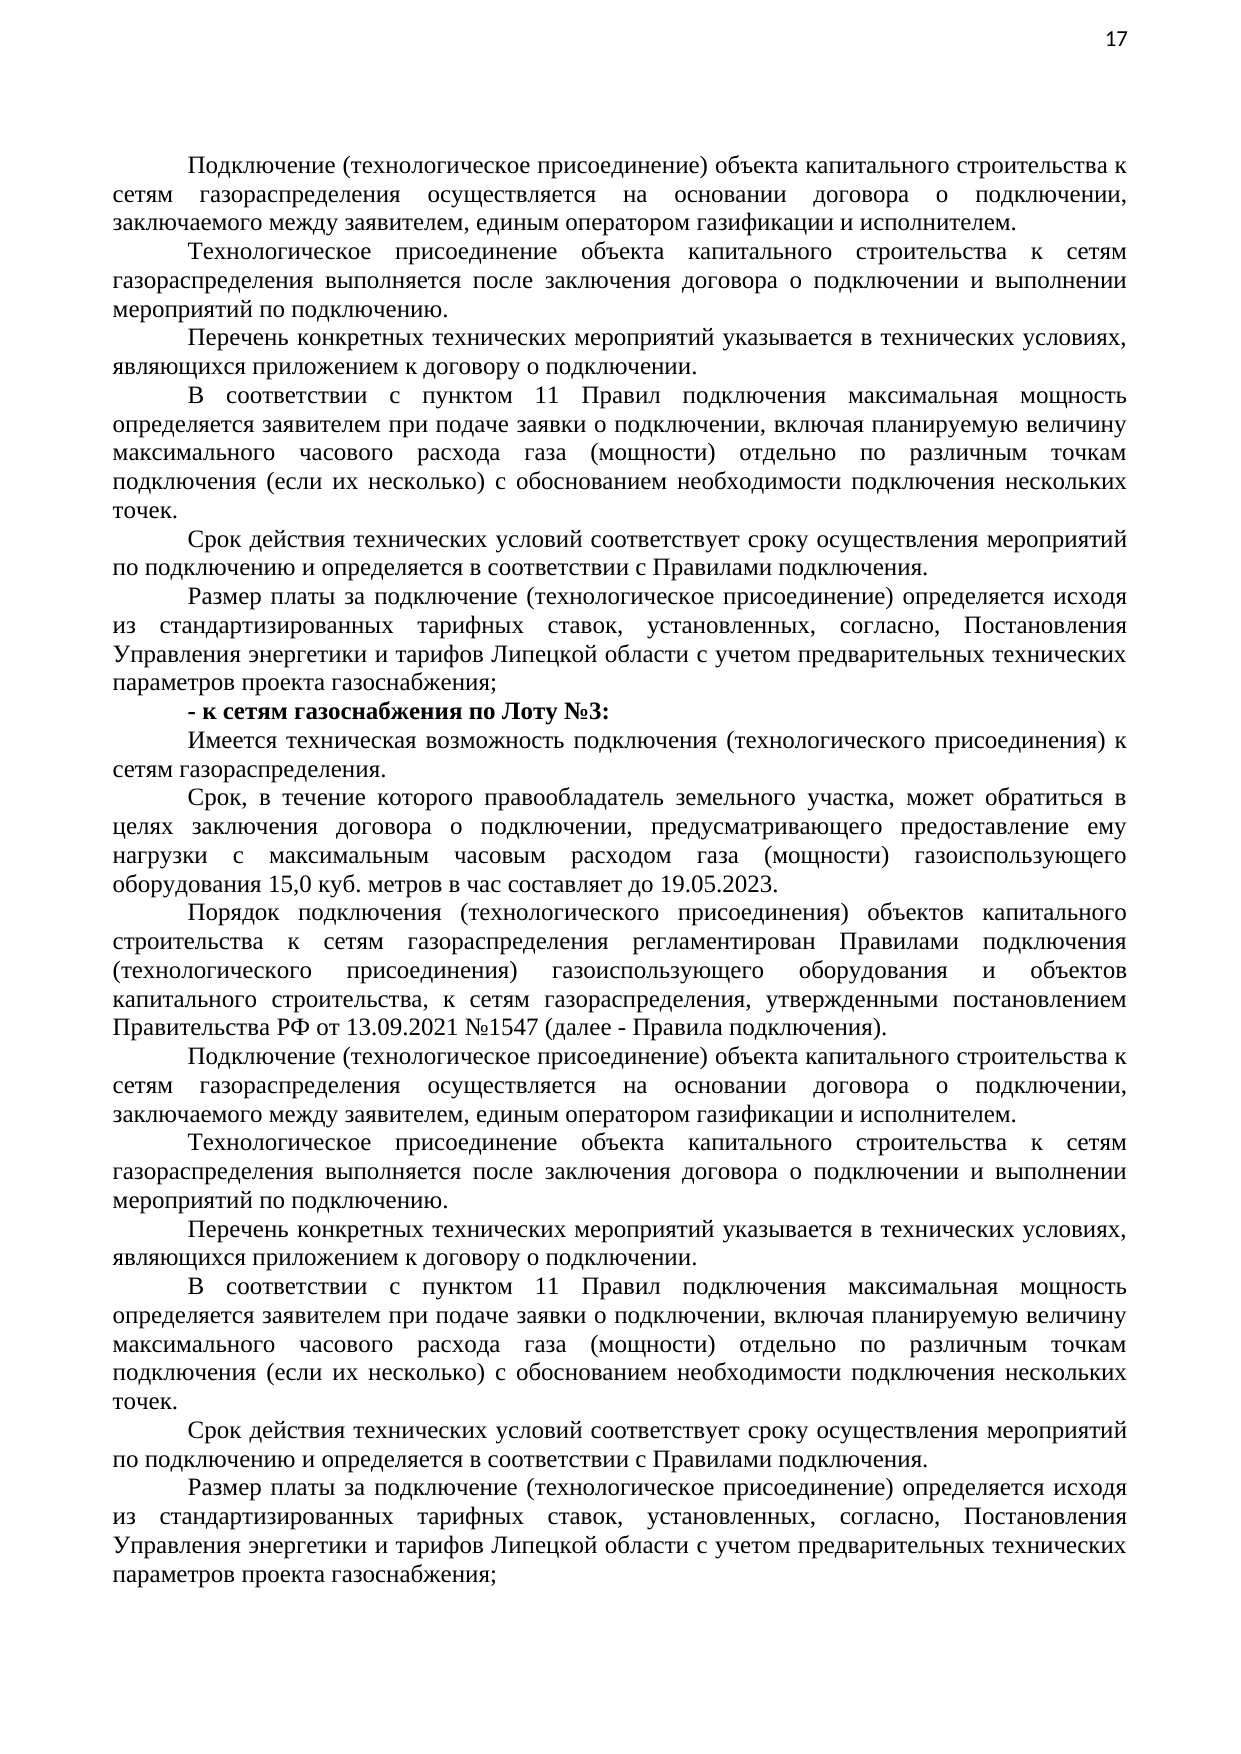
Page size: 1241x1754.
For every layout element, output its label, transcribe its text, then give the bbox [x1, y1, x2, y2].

text Подключение (технологическое присоединение) объекта капитального строительства к сетям газораспределения осуществляется на основании договора о подключении, заключаемого между заявителем, единым оператором газификации и исполнителем. [112, 1041, 1128, 1127]
text Срок действия технических условий соответствует сроку осуществления мероприятий по подключению и определяется в соответствии с Правилами подключения. [112, 1415, 1128, 1472]
text Перечень конкретных технических мероприятий указывается в технических условиях, являющихся приложением к договору о подключении. [112, 1214, 1128, 1271]
text Срок, в течение которого правообладатель земельного участка, может обратиться в целях заключения договора о подключении, предусматривающего предоставление ему нагрузки с максимальным часовым расходом газа (мощности) газоиспользующего оборудования 15,0 куб. метров в час составляет до 19.05.2023. [112, 782, 1128, 897]
text Имеется техническая возможность подключения (технологического присоединения) к сетям газораспределения. [112, 725, 1128, 782]
text Технологическое присоединение объекта капитального строительства к сетям газораспределения выполняется после заключения договора о подключении и выполнении мероприятий по подключению. [112, 1127, 1128, 1214]
text Технологическое присоединение объекта капитального строительства к сетям газораспределения выполняется после заключения договора о подключении и выполнении мероприятий по подключению. [112, 236, 1128, 322]
text Срок действия технических условий соответствует сроку осуществления мероприятий по подключению и определяется в соответствии с Правилами подключения. [112, 524, 1128, 581]
text Размер платы за подключение (технологическое присоединение) определяется исходя из стандартизированных тарифных ставок, установленных, согласно, Постановления Управления энергетики и тарифов Липецкой области с учетом предварительных технических параметров проекта газоснабжения; [112, 581, 1128, 696]
text Размер платы за подключение (технологическое присоединение) определяется исходя из стандартизированных тарифных ставок, установленных, согласно, Постановления Управления энергетики и тарифов Липецкой области с учетом предварительных технических параметров проекта газоснабжения; [112, 1472, 1128, 1587]
text Перечень конкретных технических мероприятий указывается в технических условиях, являющихся приложением к договору о подключении. [112, 322, 1128, 380]
text Порядок подключения (технологического присоединения) объектов капитального строительства к сетям газораспределения регламентирован Правилами подключения (технологического присоединения) газоиспользующего оборудования и объектов капитального строительства, к сетям газораспределения, утвержденными постановлением Правительства РФ от 13.09.2021 №1547 (далее - Правила подключения). [112, 897, 1128, 1041]
text В соответствии с пунктом 11 Правил подключения максимальная мощность определяется заявителем при подаче заявки о подключении, включая планируемую величину максимального часового расхода газа (мощности) отдельно по различным точкам подключения (если их несколько) с обоснованием необходимости подключения нескольких точек. [112, 380, 1128, 524]
text В соответствии с пунктом 11 Правил подключения максимальная мощность определяется заявителем при подаче заявки о подключении, включая планируемую величину максимального часового расхода газа (мощности) отдельно по различным точкам подключения (если их несколько) с обоснованием необходимости подключения нескольких точек. [112, 1271, 1128, 1415]
text Подключение (технологическое присоединение) объекта капитального строительства к сетям газораспределения осуществляется на основании договора о подключении, заключаемого между заявителем, единым оператором газификации и исполнителем. [112, 150, 1128, 236]
text - к сетям газоснабжения по Лоту №3: [112, 696, 1128, 725]
